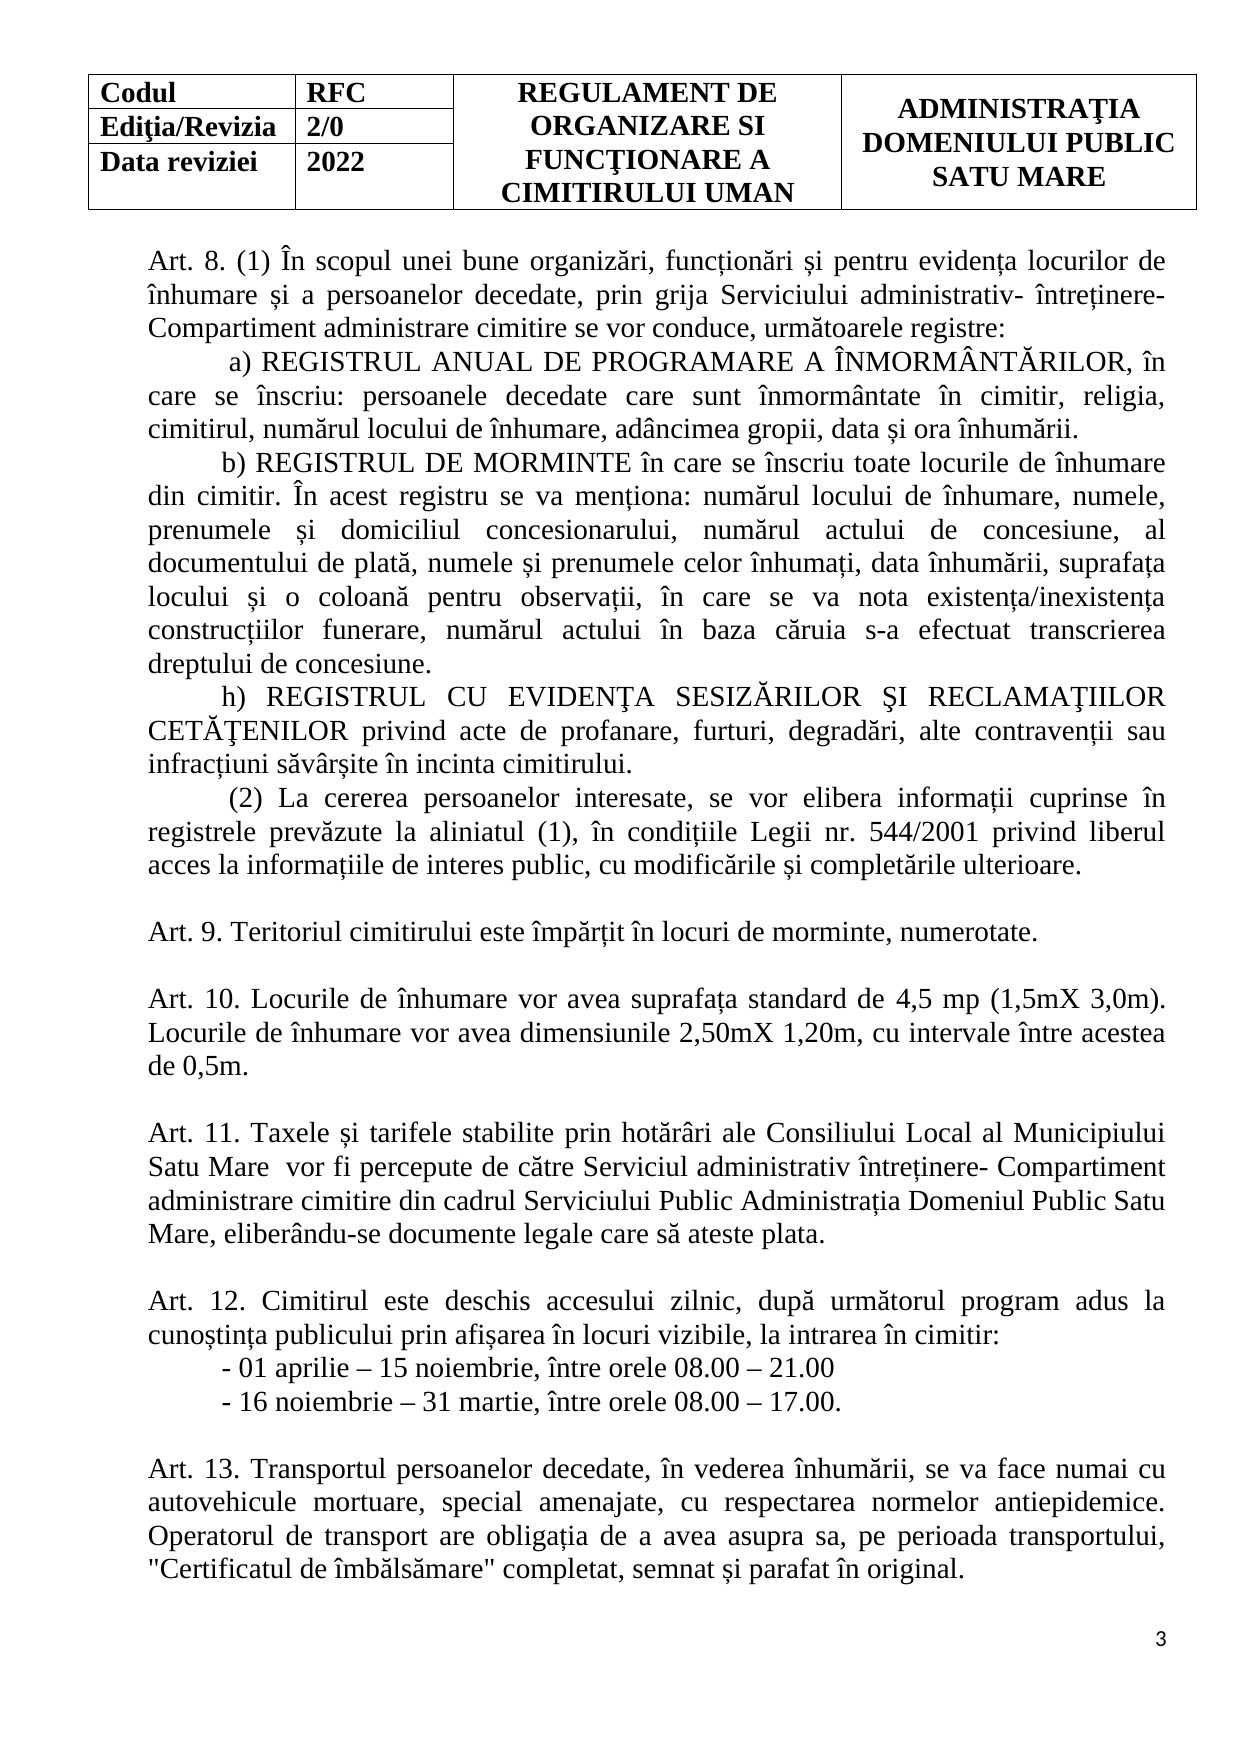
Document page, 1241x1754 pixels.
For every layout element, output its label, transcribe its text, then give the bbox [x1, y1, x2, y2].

text Art. 10. Locurile de înhumare vor avea suprafața standard de 4,5 mp (1,5mX 3,0m). Locurile de înhumare vor avea dimensiunile 2,50mX 1,20m, cu intervale între acestea de 0,5m. [148, 981, 1167, 1082]
text Art. 8. (1) În scopul unei bune organizări, funcționări și pentru evidența locurilor de înhumare și a persoanelor decedate, prin grija Serviciului administrativ- întreținere- Compartiment administrare cimitire se vor conduce, următoarele registre: [148, 243, 1167, 344]
text (2) La cererea persoanelor interesate, se vor elibera informații cuprinse în registrele prevăzute la aliniatul (1), în condițiile Legii nr. 544/2001 privind liberul acces la informațiile de interes public, cu modificările și completările ulterioare. [148, 780, 1167, 881]
text a) REGISTRUL ANUAL DE PROGRAMARE A ÎNMORMÂNTĂRILOR, în care se înscriu: persoanele decedate care sunt înmormântate în cimitir, religia, cimitirul, numărul locului de înhumare, adâncimea gropii, data și ora înhumării. [148, 344, 1167, 445]
text Art. 12. Cimitirul este deschis accesului zilnic, după următorul program adus la cunoștința publicului prin afișarea în locuri vizibile, la intrarea în cimitir: [148, 1283, 1167, 1350]
text - 01 aprilie – 15 noiembrie, între orele 08.00 – 21.00 [148, 1350, 1167, 1384]
text Art. 9. Teritoriul cimitirului este împărțit în locuri de morminte, numerotate. [148, 914, 1167, 948]
text Art. 13. Transportul persoanelor decedate, în vederea înhumării, se va face numai cu autovehicule mortuare, special amenajate, cu respectarea normelor antiepidemice. Operatorul de transport are obligația de a avea asupra sa, pe perioada transportului, "Certificatul de îmbălsămare" completat, semnat și parafat în original. [148, 1451, 1167, 1585]
text Art. 11. Taxele și tarifele stabilite prin hotărâri ale Consiliului Local al Municipiului Satu Mare vor fi percepute de către Serviciul administrativ întreținere- Compartiment administrare cimitire din cadrul Serviciului Public Administrația Domeniul Public Satu Mare, eliberându-se documente legale care să ateste plata. [148, 1116, 1167, 1250]
text - 16 noiembrie – 31 martie, între orele 08.00 – 17.00. [148, 1384, 1167, 1417]
text h) REGISTRUL CU EVIDENŢA SESIZĂRILOR ŞI RECLAMAŢIILOR CETĂŢENILOR privind acte de profanare, furturi, degradări, alte contravenții sau infracțiuni săvârșite în incinta cimitirului. [148, 679, 1167, 780]
text b) REGISTRUL DE MORMINTE în care se înscriu toate locurile de înhumare din cimitir. În acest registru se va menționa: numărul locului de înhumare, numele, prenumele și domiciliul concesionarului, numărul actului de concesiune, al documentului de plată, numele și prenumele celor înhumați, data înhumării, suprafața locului și o coloană pentru observații, în care se va nota existența/inexistența construcțiilor funerare, numărul actului în baza căruia s-a efectuat transcrierea dreptului de concesiune. [148, 445, 1167, 679]
